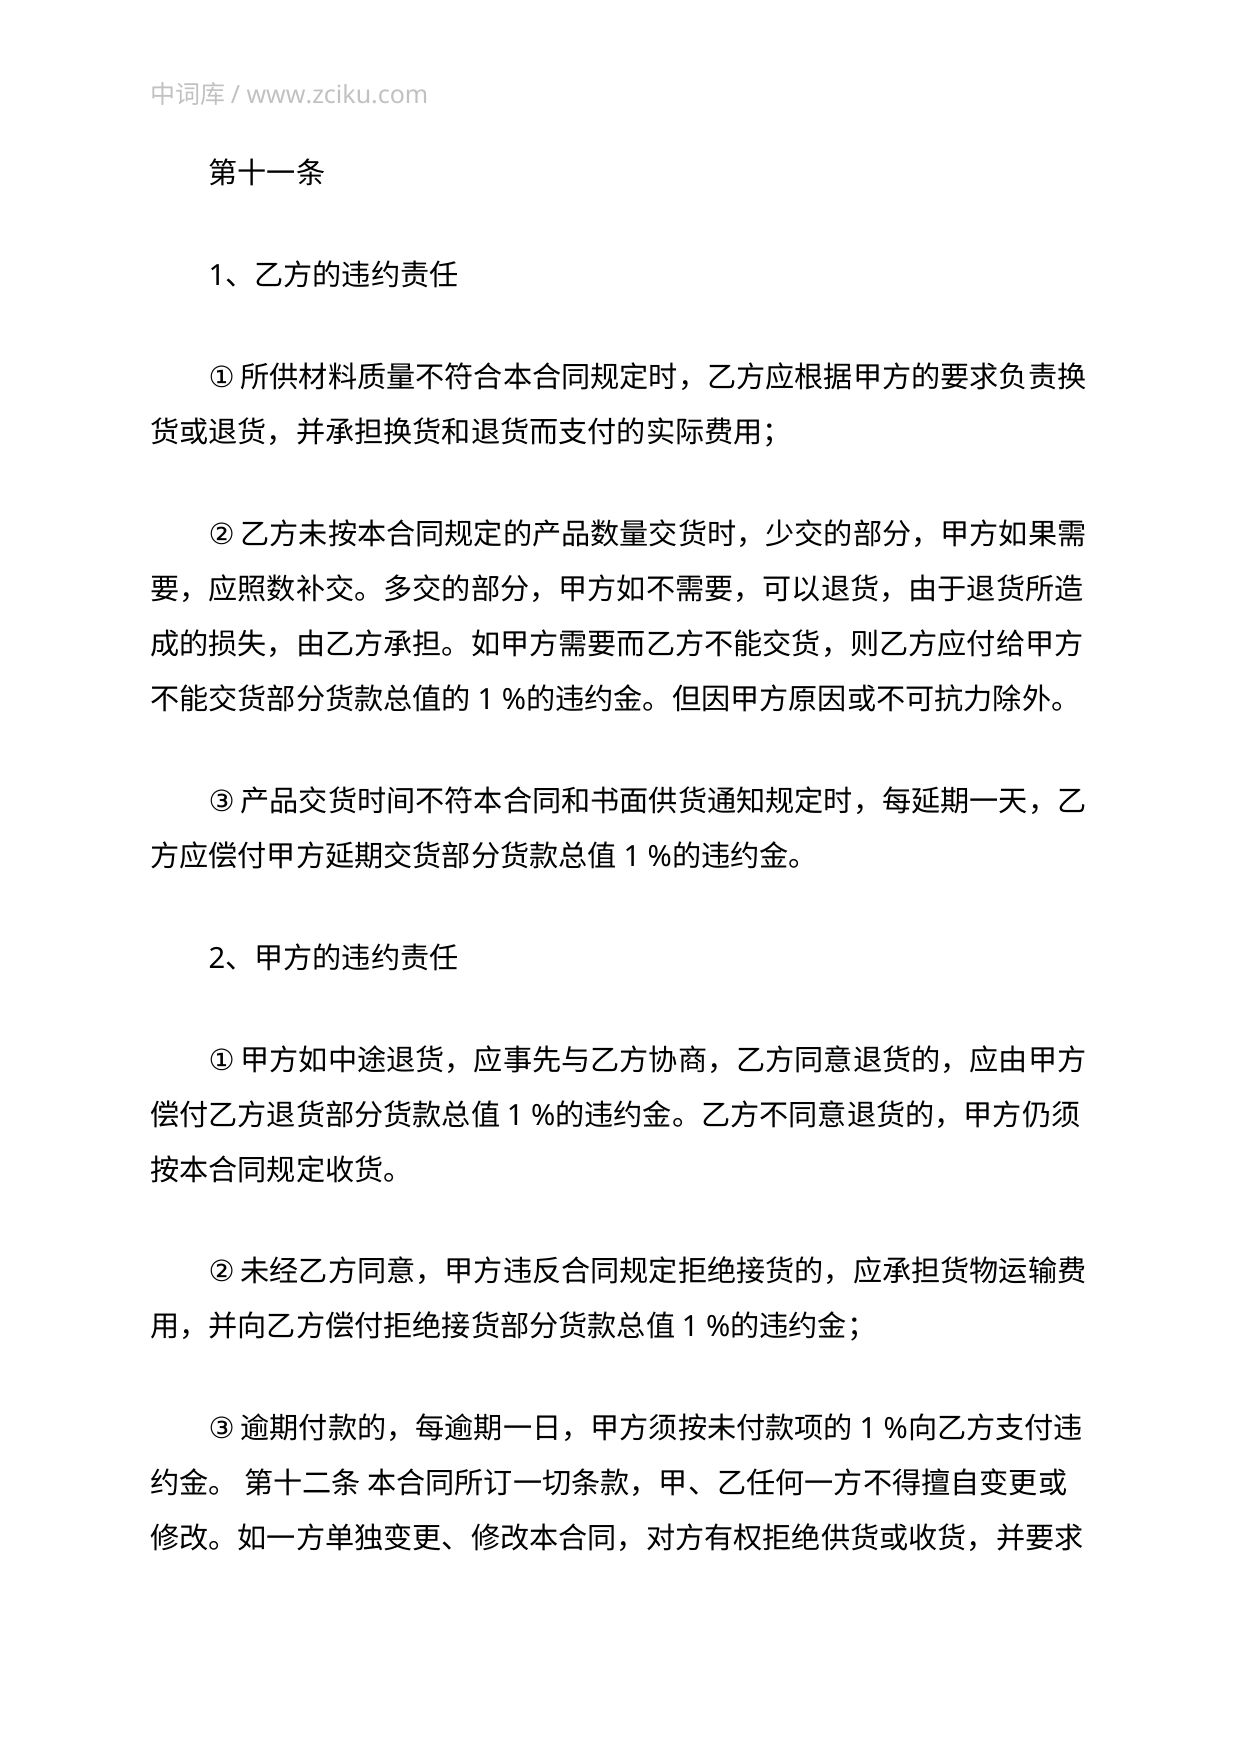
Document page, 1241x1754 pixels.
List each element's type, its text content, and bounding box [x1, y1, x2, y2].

text ②未经乙方同意，甲方违反合同规定拒绝接货的，应承担货物运输费用，并向乙方偿付拒绝接货部分货款总值 1 %的违约金； [150, 1248, 1090, 1345]
text ②乙方未按本合同规定的产品数量交货时，少交的部分，甲方如果需要，应照数补交。多交的部分，甲方如不需要，可以退货，由于退货所造成的损失，由乙方承担。如甲方需要而乙方不能交货，则乙方应付给甲方不能交货部分货款总值的 1 %的违约金。但因甲方原因或不可抗力除外。 [150, 511, 1090, 718]
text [150, 1405, 1090, 1557]
text 第十一条 [150, 150, 1090, 192]
text ①所供材料质量不符合本合同规定时，乙方应根据甲方的要求负责换货或退货，并承担换货和退货而支付的实际费用； [150, 354, 1090, 451]
text ③产品交货时间不符本合同和书面供货通知规定时，每延期一天，乙方应偿付甲方延期交货部分货款总值 1 %的违约金。 [150, 777, 1090, 875]
text 1、乙方的违约责任 [150, 252, 1090, 294]
text 2、甲方的违约责任 [150, 934, 1090, 977]
text ①甲方如中途退货，应事先与乙方协商，乙方同意退货的，应由甲方偿付乙方退货部分货款总值 1 %的违约金。乙方不同意退货的，甲方仍须按本合同规定收货。 [150, 1036, 1090, 1188]
